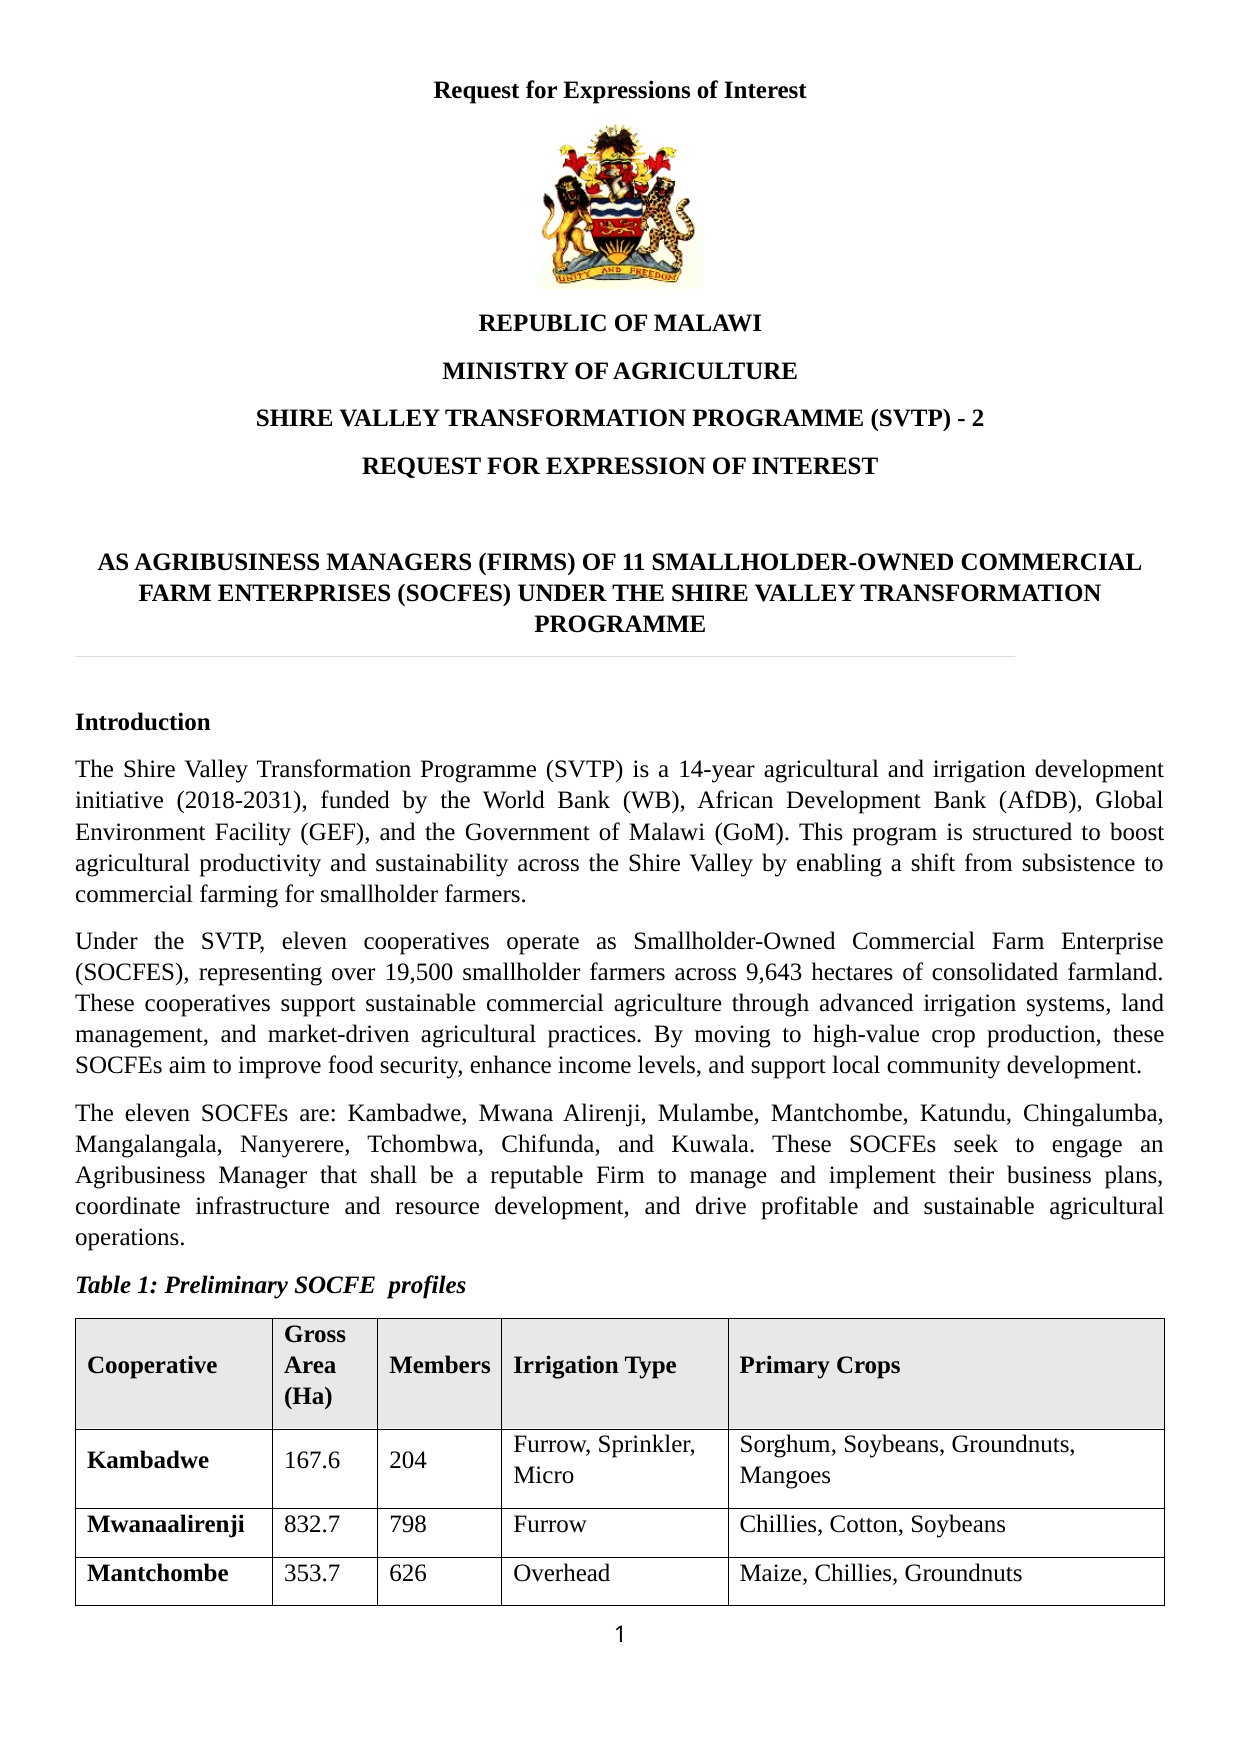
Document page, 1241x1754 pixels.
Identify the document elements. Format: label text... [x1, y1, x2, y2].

table_header Irrigation Type [502, 1319, 728, 1428]
text SHIRE VALLEY TRANSFORMATION PROGRAMME (SVTP) - 2 [75, 403, 1165, 432]
table_header Members [378, 1319, 501, 1428]
text REPUBLIC OF MALAWI [75, 308, 1165, 337]
table_cell Furrow, Sprinkler, Micro [502, 1430, 728, 1508]
text AS AGRIBUSINESS MANAGERS (FIRMS) OF 11 SMALLHOLDER-OWNED COMMERCIAL FARM ENTERPRISES (SOCFES) UNDER THE SHIRE VALLEY TRANSFORMATION PROGRAMME [75, 547, 1165, 637]
picture [536, 122, 704, 289]
table_cell 798 [378, 1509, 501, 1557]
table_cell Chillies, Cotton, Soybeans [729, 1509, 1164, 1557]
table_cell Mantchombe [76, 1558, 272, 1605]
table_cell Furrow [502, 1509, 728, 1557]
table_cell 832.7 [273, 1509, 377, 1557]
table_cell 353.7 [273, 1558, 377, 1605]
text REQUEST FOR EXPRESSION OF INTEREST [75, 451, 1165, 480]
text Introduction [75, 707, 1165, 736]
text The eleven SOCFEs are: Kambadwe, Mwana Alirenji, Mulambe, Mantchombe, Katundu, Chingalumba, Mangalangala, Nanyerere, Tchombwa, Chifunda, and Kuwala. These SOCFEs seek to engage an Agribusiness Manager that shall be a reputable Firm to manage and implement their business plans, coordinate infrastructure and resource development, and drive profitable and sustainable agricultural operations. [75, 1098, 1165, 1251]
text Under the SVTP, eleven cooperatives operate as Smallholder-Owned Commercial Farm Enterprise (SOCFES), representing over 19,500 smallholder farmers across 9,643 hectares of consolidated farmland. These cooperatives support sustainable commercial agriculture through advanced irrigation systems, land management, and market-driven agricultural practices. By moving to high-value crop production, these SOCFEs aim to improve food security, enhance income levels, and support local community development. [75, 926, 1165, 1079]
table_cell Kambadwe [76, 1430, 272, 1508]
table_cell 204 [378, 1430, 501, 1508]
table_cell Mwanaalirenji [76, 1509, 272, 1557]
text Table 1: Preliminary SOCFE profiles [75, 1270, 1165, 1299]
table_cell Overhead [502, 1558, 728, 1605]
text MINISTRY OF AGRICULTURE [75, 356, 1165, 384]
table_header Primary Crops [729, 1319, 1164, 1428]
table_header Gross Area (Ha) [273, 1319, 377, 1428]
table_cell 626 [378, 1558, 501, 1605]
text The Shire Valley Transformation Programme (SVTP) is a 14-year agricultural and irrigation development initiative (2018-2031), funded by the World Bank (WB), African Development Bank (AfDB), Global Environment Facility (GEF), and the Government of Malawi (GoM). This program is structured to boost agricultural productivity and sustainability across the Shire Valley by enabling a shift from subsistence to commercial farming for smallholder farmers. [75, 754, 1165, 907]
table_cell Maize, Chillies, Groundnuts [729, 1558, 1164, 1605]
table_cell Sorghum, Soybeans, Groundnuts, Mangoes [729, 1430, 1164, 1508]
text Request for Expressions of Interest [75, 75, 1165, 104]
table_cell 167.6 [273, 1430, 377, 1508]
table_header Cooperative [76, 1319, 272, 1428]
